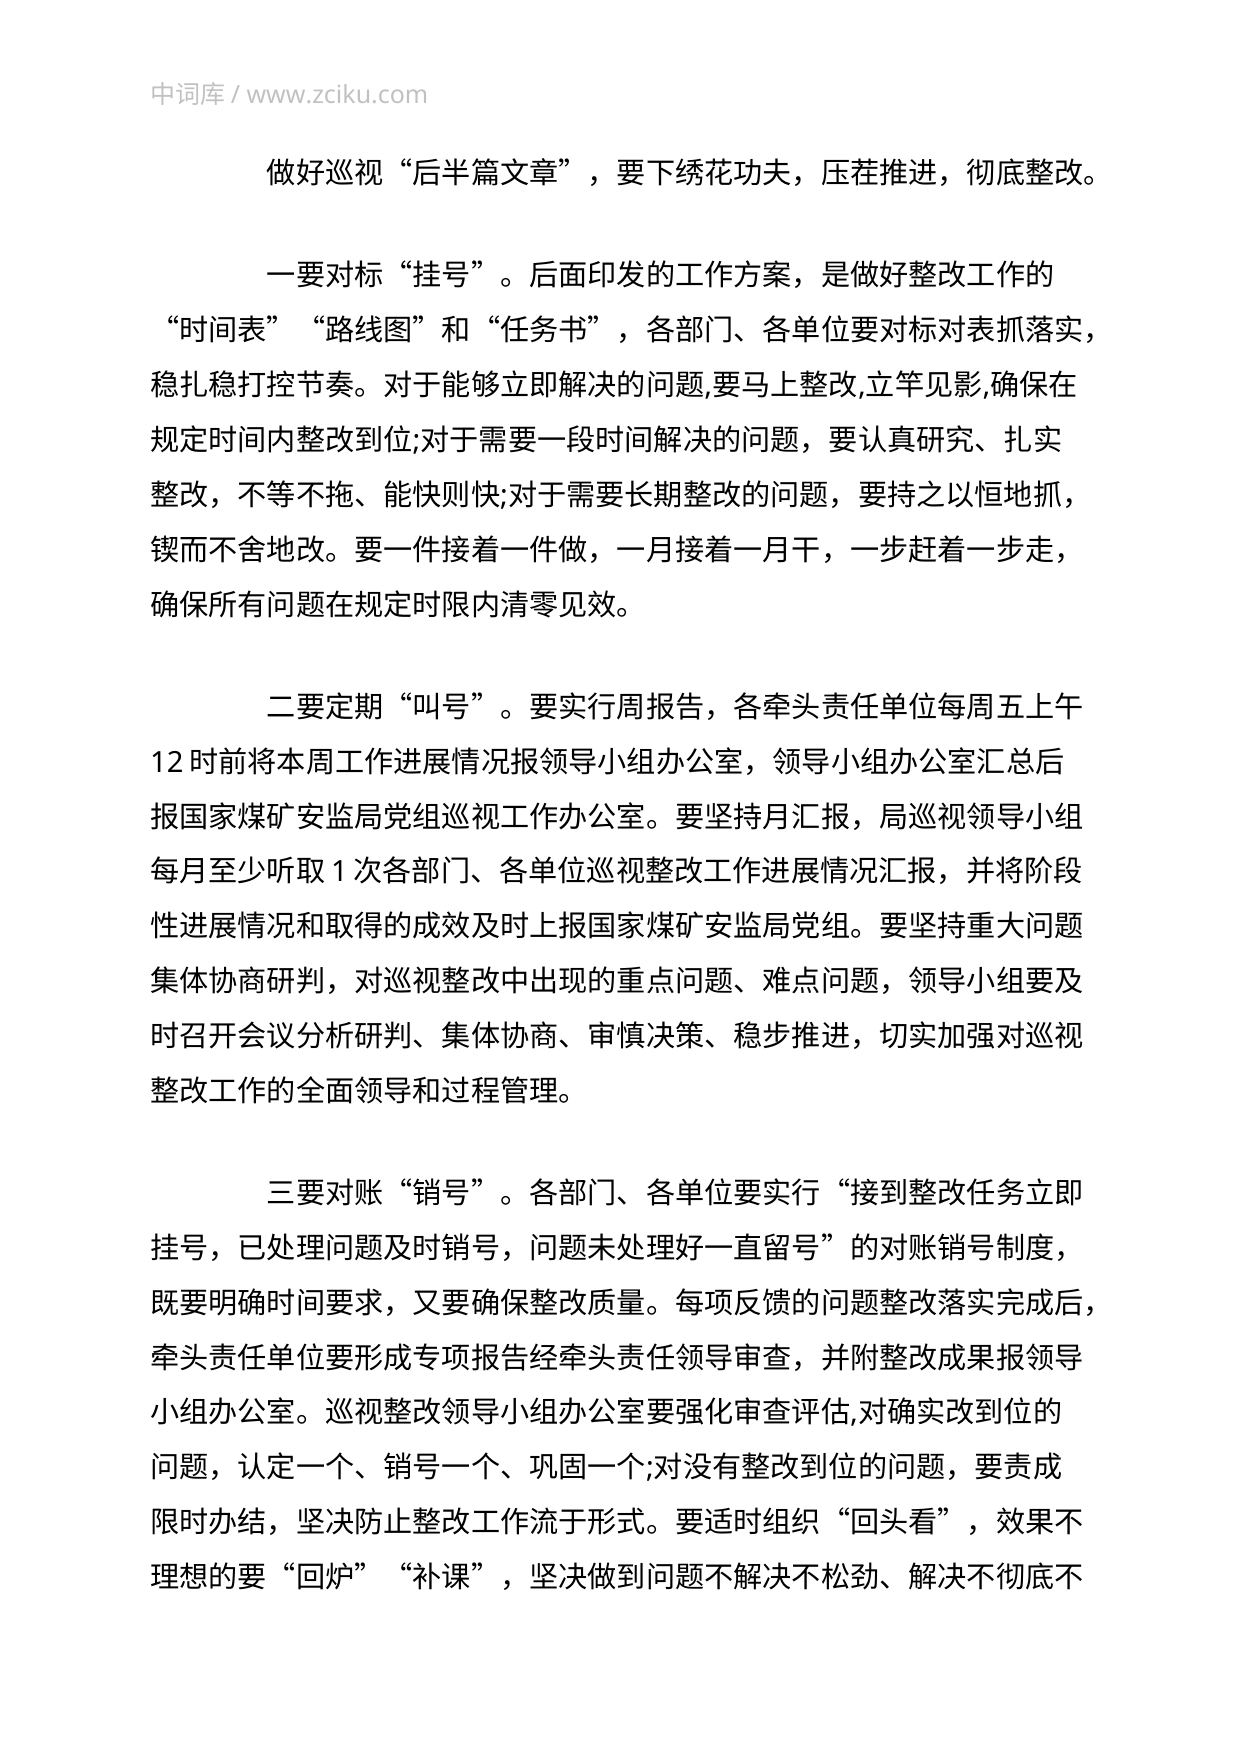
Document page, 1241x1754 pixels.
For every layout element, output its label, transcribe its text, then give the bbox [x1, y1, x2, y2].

text 二要定期“叫号”。要实行周报告，各牵头责任单位每周五上午12时前将本周工作进展情况报领导小组办公室，领导小组办公室汇总后报国家煤矿安监局党组巡视工作办公室。要坚持月汇报，局巡视领导小组每月至少听取1次各部门、各单位巡视整改工作进展情况汇报，并将阶段性进展情况和取得的成效及时上报国家煤矿安监局党组。要坚持重大问题集体协商研判，对巡视整改中出现的重点问题、难点问题，领导小组要及时召开会议分析研判、集体协商、审慎决策、稳步推进，切实加强对巡视整改工作的全面领导和过程管理。 [150, 683, 1090, 1110]
text 一要对标“挂号”。后面印发的工作方案，是做好整改工作的“时间表”“路线图”和“任务书”，各部门、各单位要对标对表抓落实，稳扎稳打控节奏。对于能够立即解决的问题,要马上整改,立竿见影,确保在规定时间内整改到位;对于需要一段时间解决的问题，要认真研究、扎实整改，不等不拖、能快则快;对于需要长期整改的问题，要持之以恒地抓，锲而不舍地改。要一件接着一件做，一月接着一月干，一步赶着一步走，确保所有问题在规定时限内清零见效。 [150, 252, 1090, 624]
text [150, 1169, 1090, 1596]
text 做好巡视“后半篇文章”，要下绣花功夫，压茬推进，彻底整改。 [150, 150, 1090, 192]
